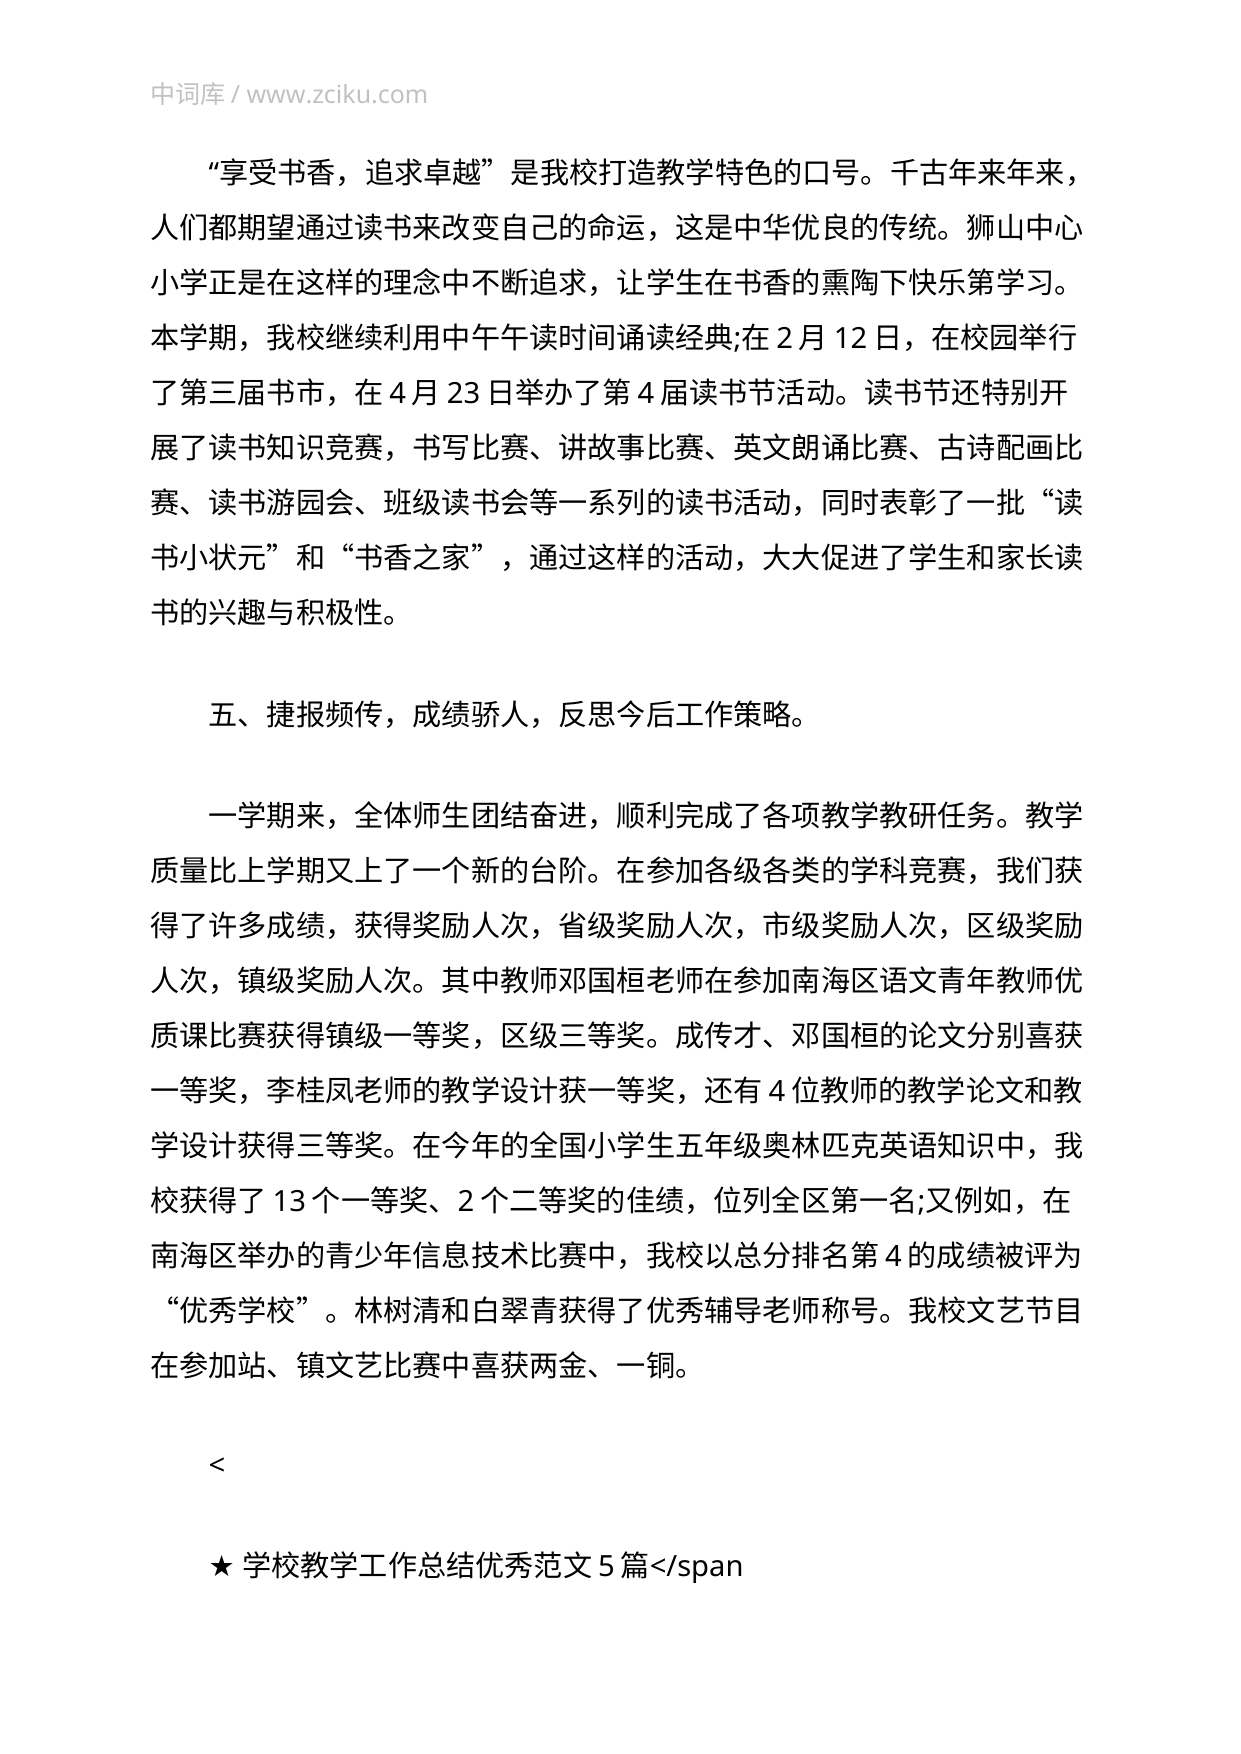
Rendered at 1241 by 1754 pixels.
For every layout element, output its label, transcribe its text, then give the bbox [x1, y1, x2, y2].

text “享受书香，追求卓越”是我校打造教学特色的口号。千古年来年来，人们都期望通过读书来改变自己的命运，这是中华优良的传统。狮山中心小学正是在这样的理念中不断追求，让学生在书香的熏陶下快乐第学习。本学期，我校继续利用中午午读时间诵读经典;在2月12日，在校园举行了第三届书市，在4月23日举办了第4届读书节活动。读书节还特别开展了读书知识竞赛，书写比赛、讲故事比赛、英文朗诵比赛、古诗配画比赛、读书游园会、班级读书会等一系列的读书活动，同时表彰了一批“读书小状元”和“书香之家”，通过这样的活动，大大促进了学生和家长读书的兴趣与积极性。 [150, 150, 1090, 632]
text < [150, 1444, 1090, 1484]
text 一学期来，全体师生团结奋进，顺利完成了各项教学教研任务。教学质量比上学期又上了一个新的台阶。在参加各级各类的学科竞赛，我们获得了许多成绩，获得奖励人次，省级奖励人次，市级奖励人次，区级奖励人次，镇级奖励人次。其中教师邓国桓老师在参加南海区语文青年教师优质课比赛获得镇级一等奖，区级三等奖。成传才、邓国桓的论文分别喜获一等奖，李桂凤老师的教学设计获一等奖，还有4位教师的教学论文和教学设计获得三等奖。在今年的全国小学生五年级奥林匹克英语知识中，我校获得了13个一等奖、2个二等奖的佳绩，位列全区第一名;又例如，在南海区举办的青少年信息技术比赛中，我校以总分排名第4的成绩被评为“优秀学校”。林树清和白翠青获得了优秀辅导老师称号。我校文艺节目在参加站、镇文艺比赛中喜获两金、一铜。 [150, 793, 1090, 1384]
text 五、捷报频传，成绩骄人，反思今后工作策略。 [150, 691, 1090, 733]
text ★ 学校教学工作总结优秀范文5篇</span [150, 1542, 1090, 1585]
